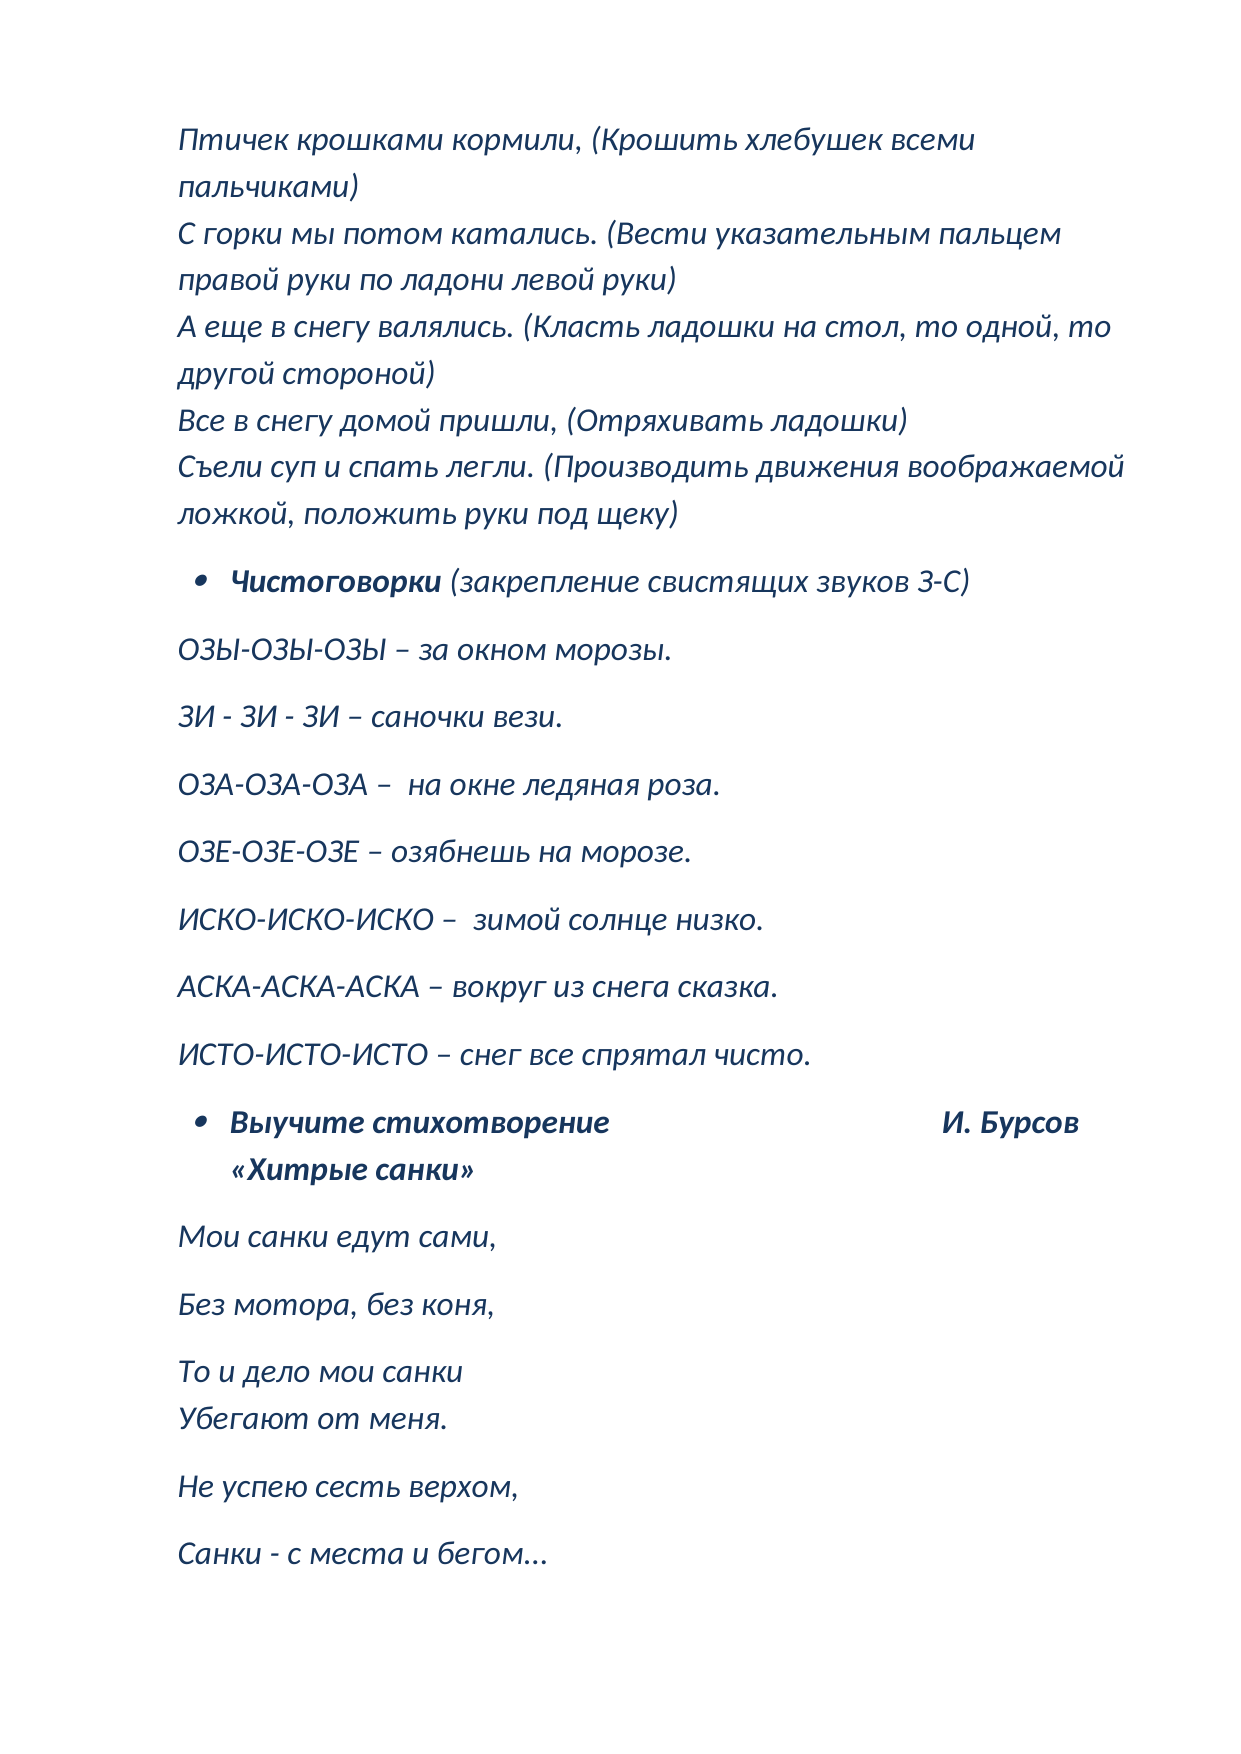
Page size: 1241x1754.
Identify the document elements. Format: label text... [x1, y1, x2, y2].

text Санки - с места и бегом... [177, 1532, 1152, 1573]
text ИСТО-ИСТО-ИСТО – снег все спрятал чисто. [177, 1033, 1152, 1074]
text Без мотора, без коня, [177, 1283, 1152, 1323]
text ОЗА-ОЗА-ОЗА – на окне ледяная роза. [177, 763, 1152, 803]
text АСКА-АСКА-АСКА – вокруг из снега сказка. [177, 966, 1152, 1006]
text Не успею сесть верхом, [177, 1465, 1152, 1505]
text Мои санки едут сами, [177, 1215, 1152, 1256]
text ОЗЫ-ОЗЫ-ОЗЫ – за окном морозы. [177, 627, 1152, 668]
list Выучите стихотворение И. Бурсов «Хитрые санки» [192, 1101, 1152, 1188]
text ИСКО-ИСКО-ИСКО – зимой солнце низко. [177, 898, 1152, 939]
text ЗИ - ЗИ - ЗИ – саночки вези. [177, 695, 1152, 736]
list Чистоговорки (закрепление свистящих звуков З-С) [192, 560, 1152, 601]
text То и дело мои санки Убегают от меня. [177, 1350, 1152, 1438]
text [177, 118, 1152, 533]
text ОЗЕ-ОЗЕ-ОЗЕ – озябнешь на морозе. [177, 830, 1152, 871]
